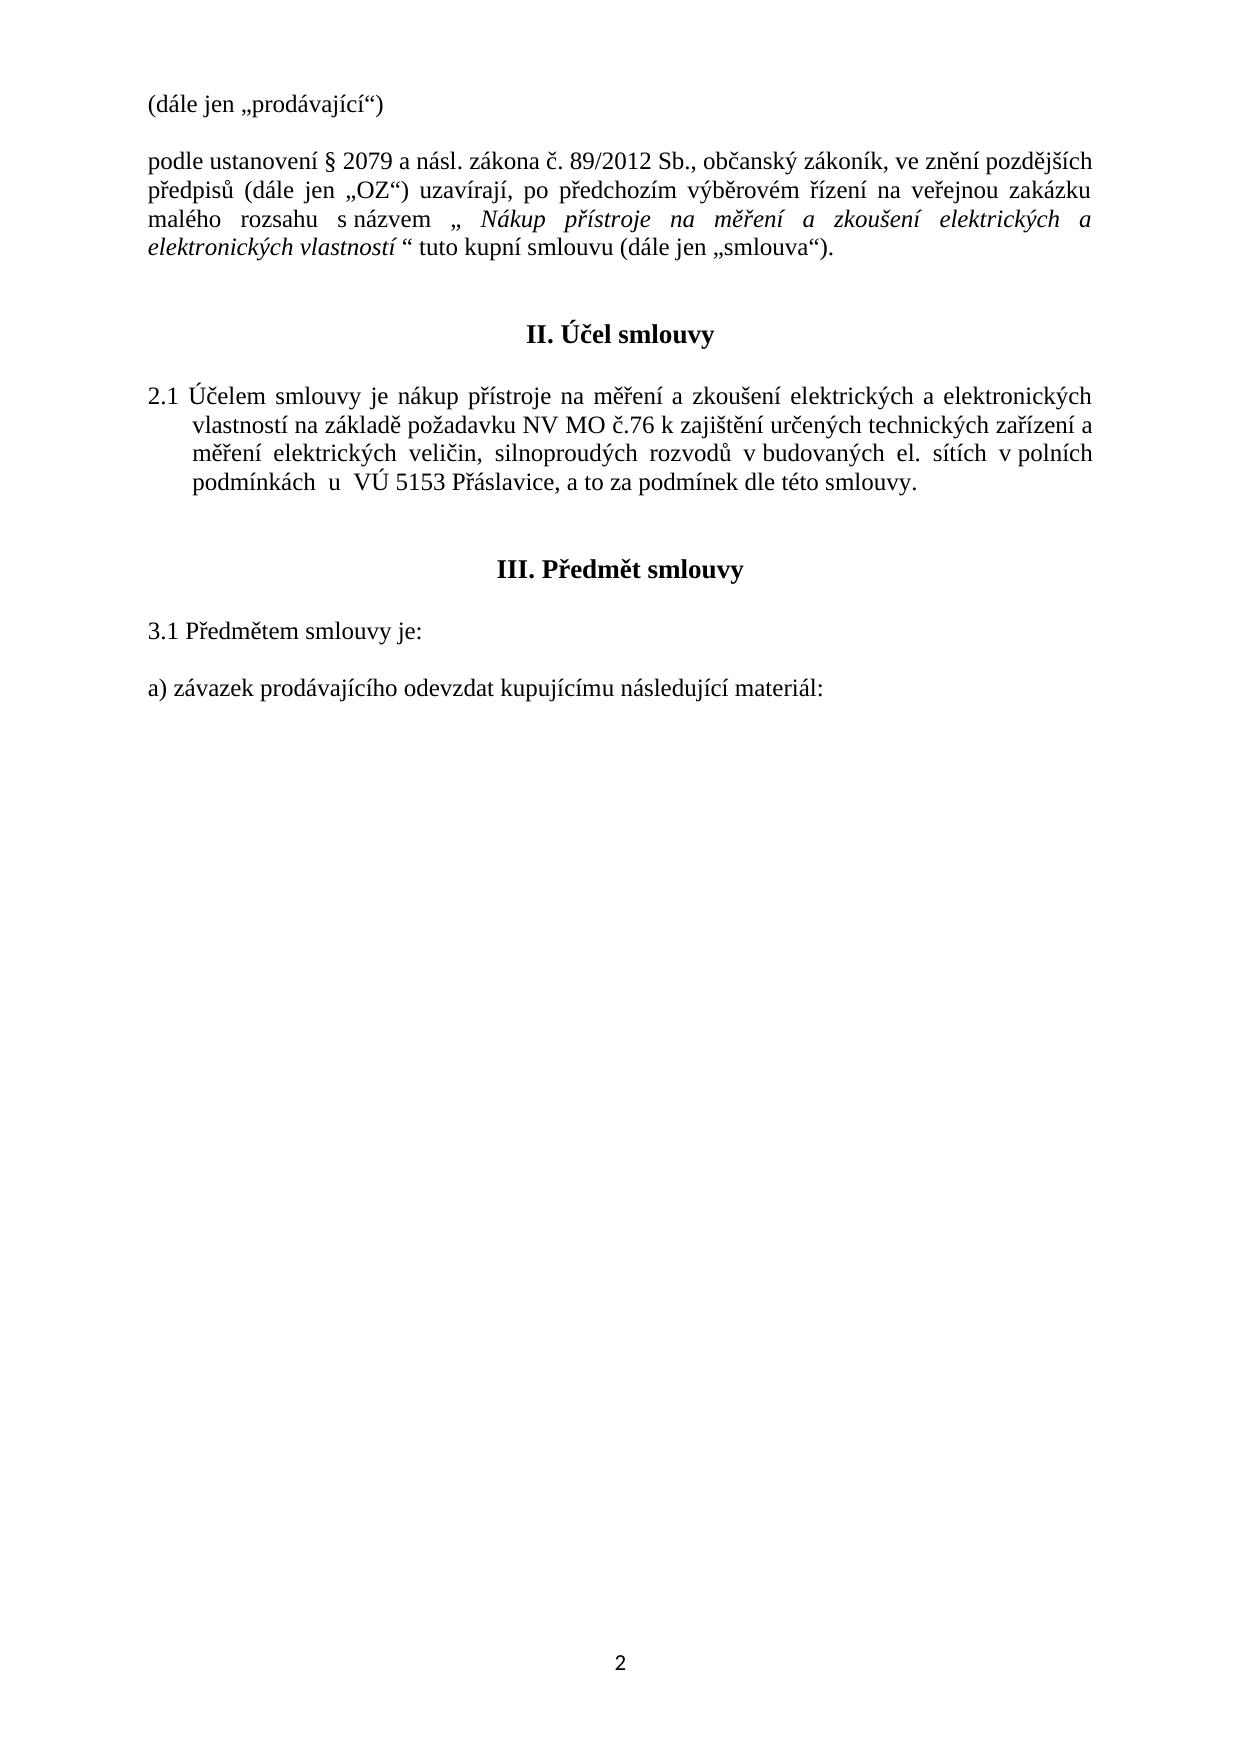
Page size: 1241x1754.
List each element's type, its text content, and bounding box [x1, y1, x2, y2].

text a) závazek prodávajícího odevzdat kupujícímu následující materiál: [148, 673, 1093, 702]
text 2.1 Účelem smlouvy je nákup přístroje na měření a zkoušení elektrických a elektronických vlastností na základě požadavku NV MO č.76 k zajištění určených technických zařízení a měření elektrických veličin, silnoproudých rozvodů v budovaných el. sítích v polních podmínkách u VÚ 5153 Přáslavice, a to za podmínek dle této smlouvy. [148, 381, 1093, 496]
text 3.1 Předmětem smlouvy je: [148, 616, 1093, 644]
text (dále jen „prodávající“) [148, 89, 1093, 117]
text II. Účel smlouvy [148, 319, 1093, 350]
text podle ustanovení § 2079 a násl. zákona č. 89/2012 Sb., občanský zákoník, ve znění pozdějších předpisů (dále jen „OZ“) uzavírají, po předchozím výběrovém řízení na veřejnou zakázku malého rozsahu s názvem „ Nákup přístroje na měření a zkoušení elektrických a elektronických vlastností “ tuto kupní smlouvu (dále jen „smlouva“). [148, 146, 1093, 261]
text III. Předmět smlouvy [148, 553, 1093, 584]
